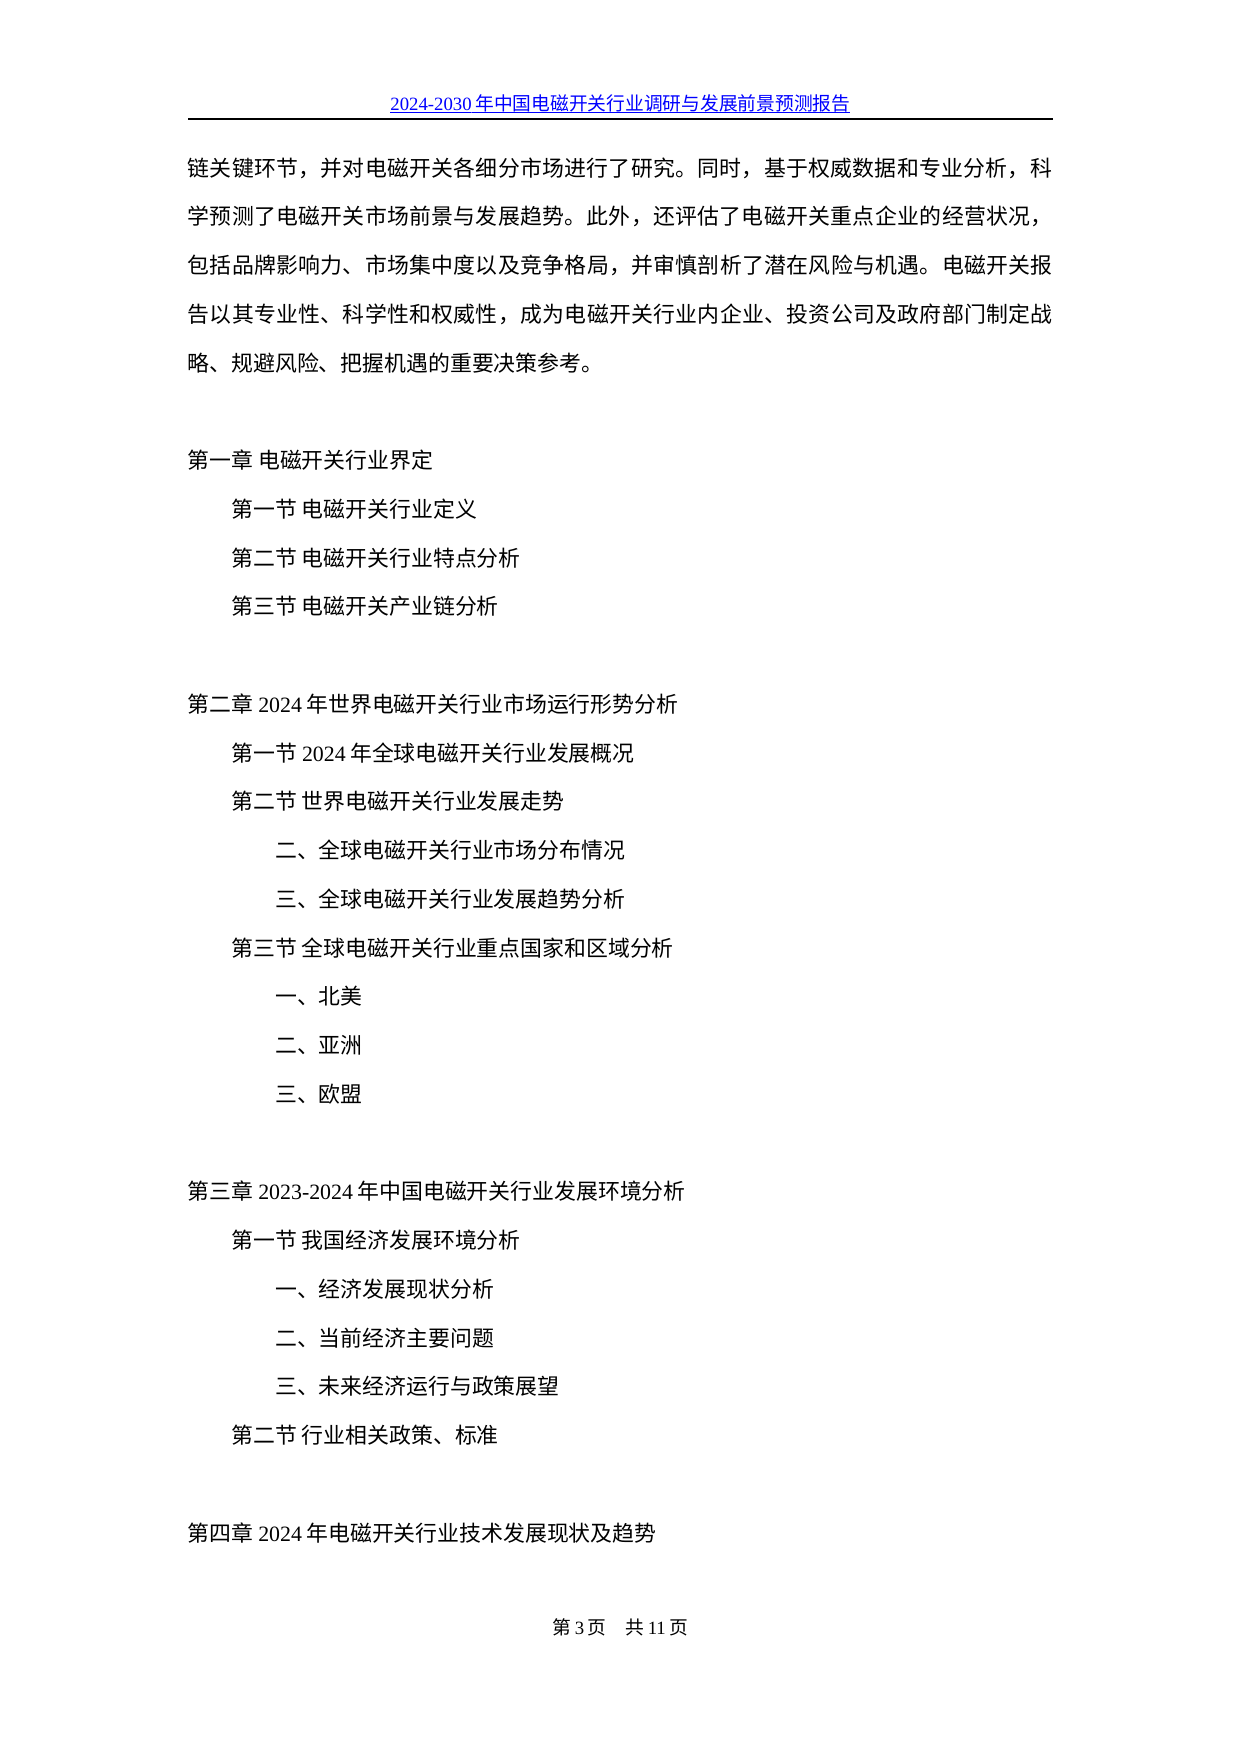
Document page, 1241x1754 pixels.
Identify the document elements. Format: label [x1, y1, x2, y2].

text [187, 150, 1053, 1548]
